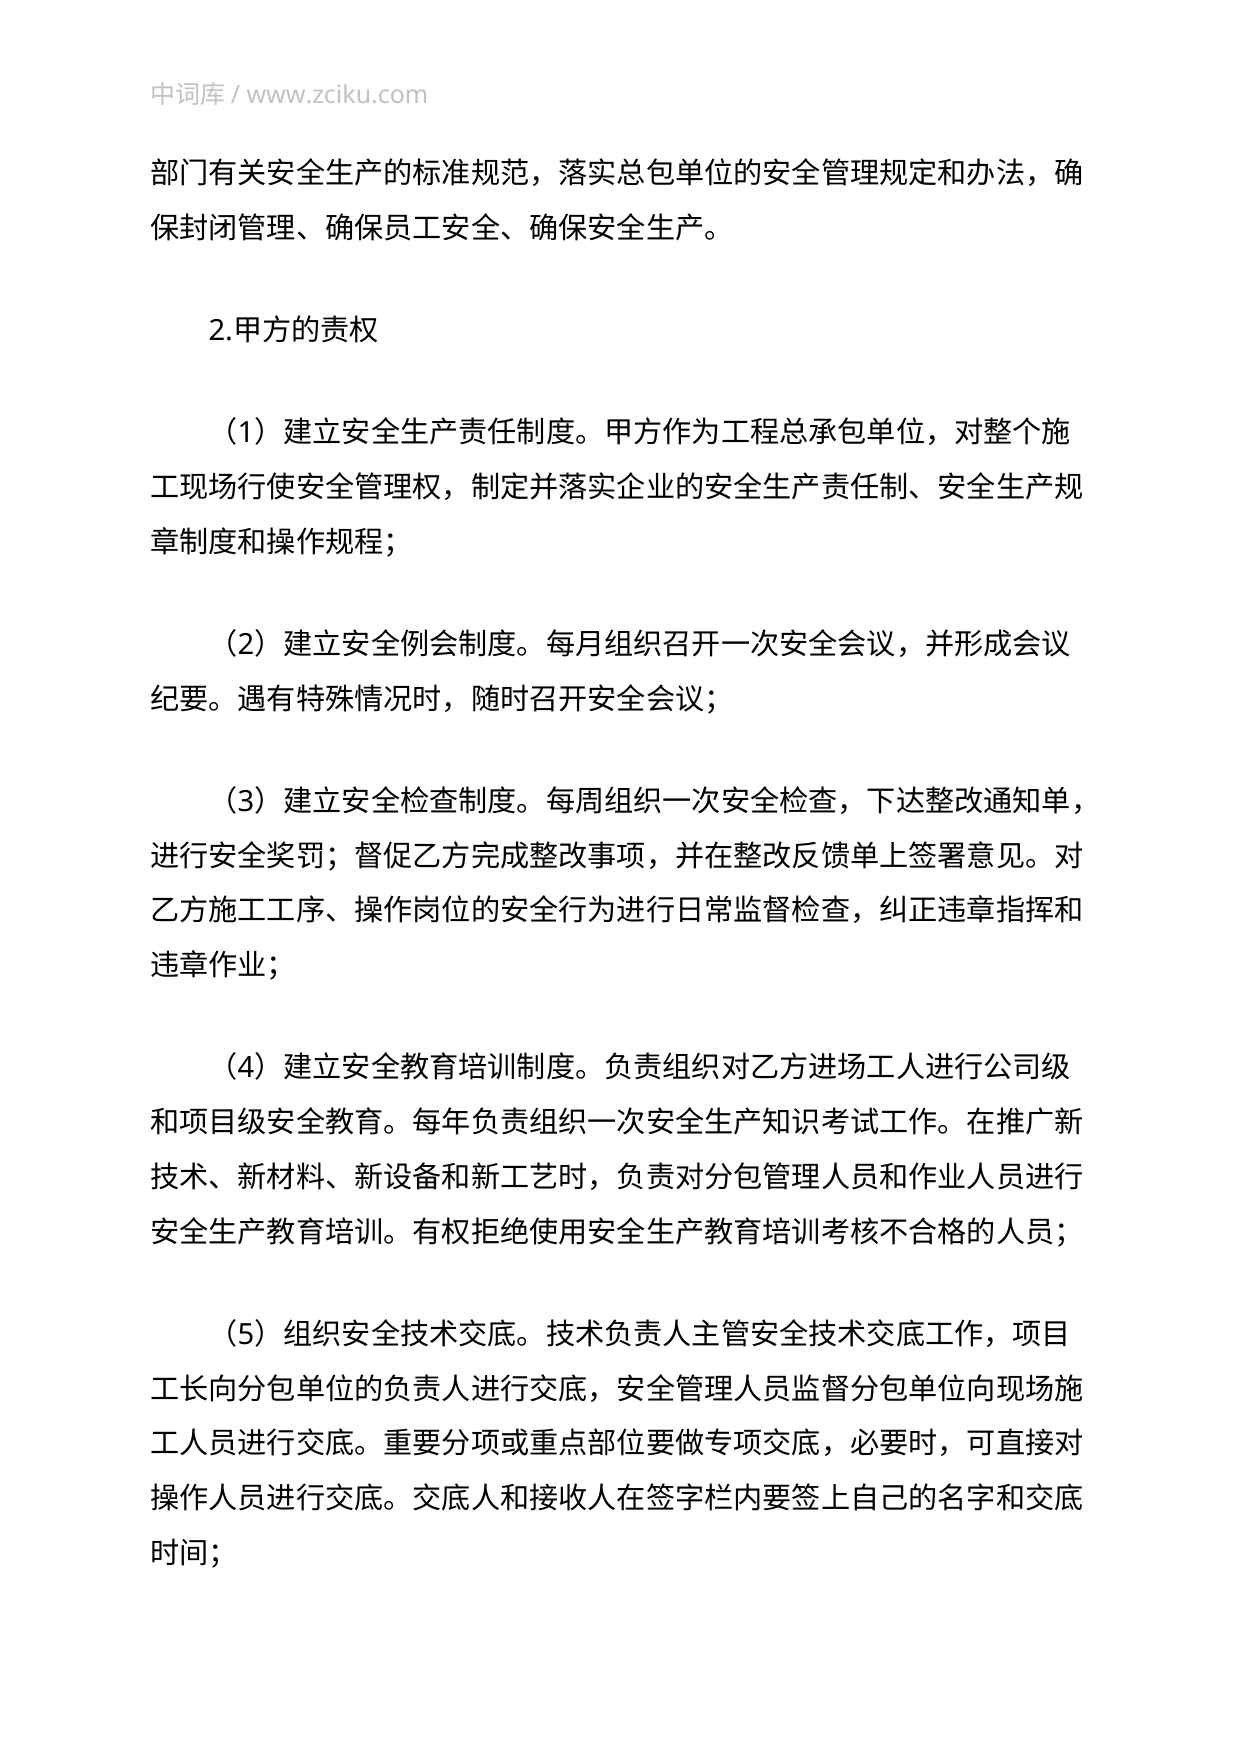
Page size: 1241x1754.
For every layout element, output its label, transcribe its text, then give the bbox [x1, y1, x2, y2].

text （1）建立安全生产责任制度。甲方作为工程总承包单位，对整个施工现场行使安全管理权，制定并落实企业的安全生产责任制、安全生产规章制度和操作规程； [150, 409, 1090, 561]
text （4）建立安全教育培训制度。负责组织对乙方进场工人进行公司级和项目级安全教育。每年负责组织一次安全生产知识考试工作。在推广新技术、新材料、新设备和新工艺时，负责对分包管理人员和作业人员进行安全生产教育培训。有权拒绝使用安全生产教育培训考核不合格的人员； [150, 1044, 1090, 1251]
text （3）建立安全检查制度。每周组织一次安全检查，下达整改通知单，进行安全奖罚；督促乙方完成整改事项，并在整改反馈单上签署意见。对乙方施工工序、操作岗位的安全行为进行日常监督检查，纠正违章指挥和违章作业； [150, 777, 1090, 984]
text （5）组织安全技术交底。技术负责人主管安全技术交底工作，项目工长向分包单位的负责人进行交底，安全管理人员监督分包单位向现场施工人员进行交底。重要分项或重点部位要做专项交底，必要时，可直接对操作人员进行交底。交底人和接收人在签字栏内要签上自己的名字和交底时间； [150, 1310, 1090, 1572]
text 2.甲方的责权 [150, 307, 1090, 349]
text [150, 150, 1090, 247]
text （2）建立安全例会制度。每月组织召开一次安全会议，并形成会议纪要。遇有特殊情况时，随时召开安全会议； [150, 620, 1090, 718]
